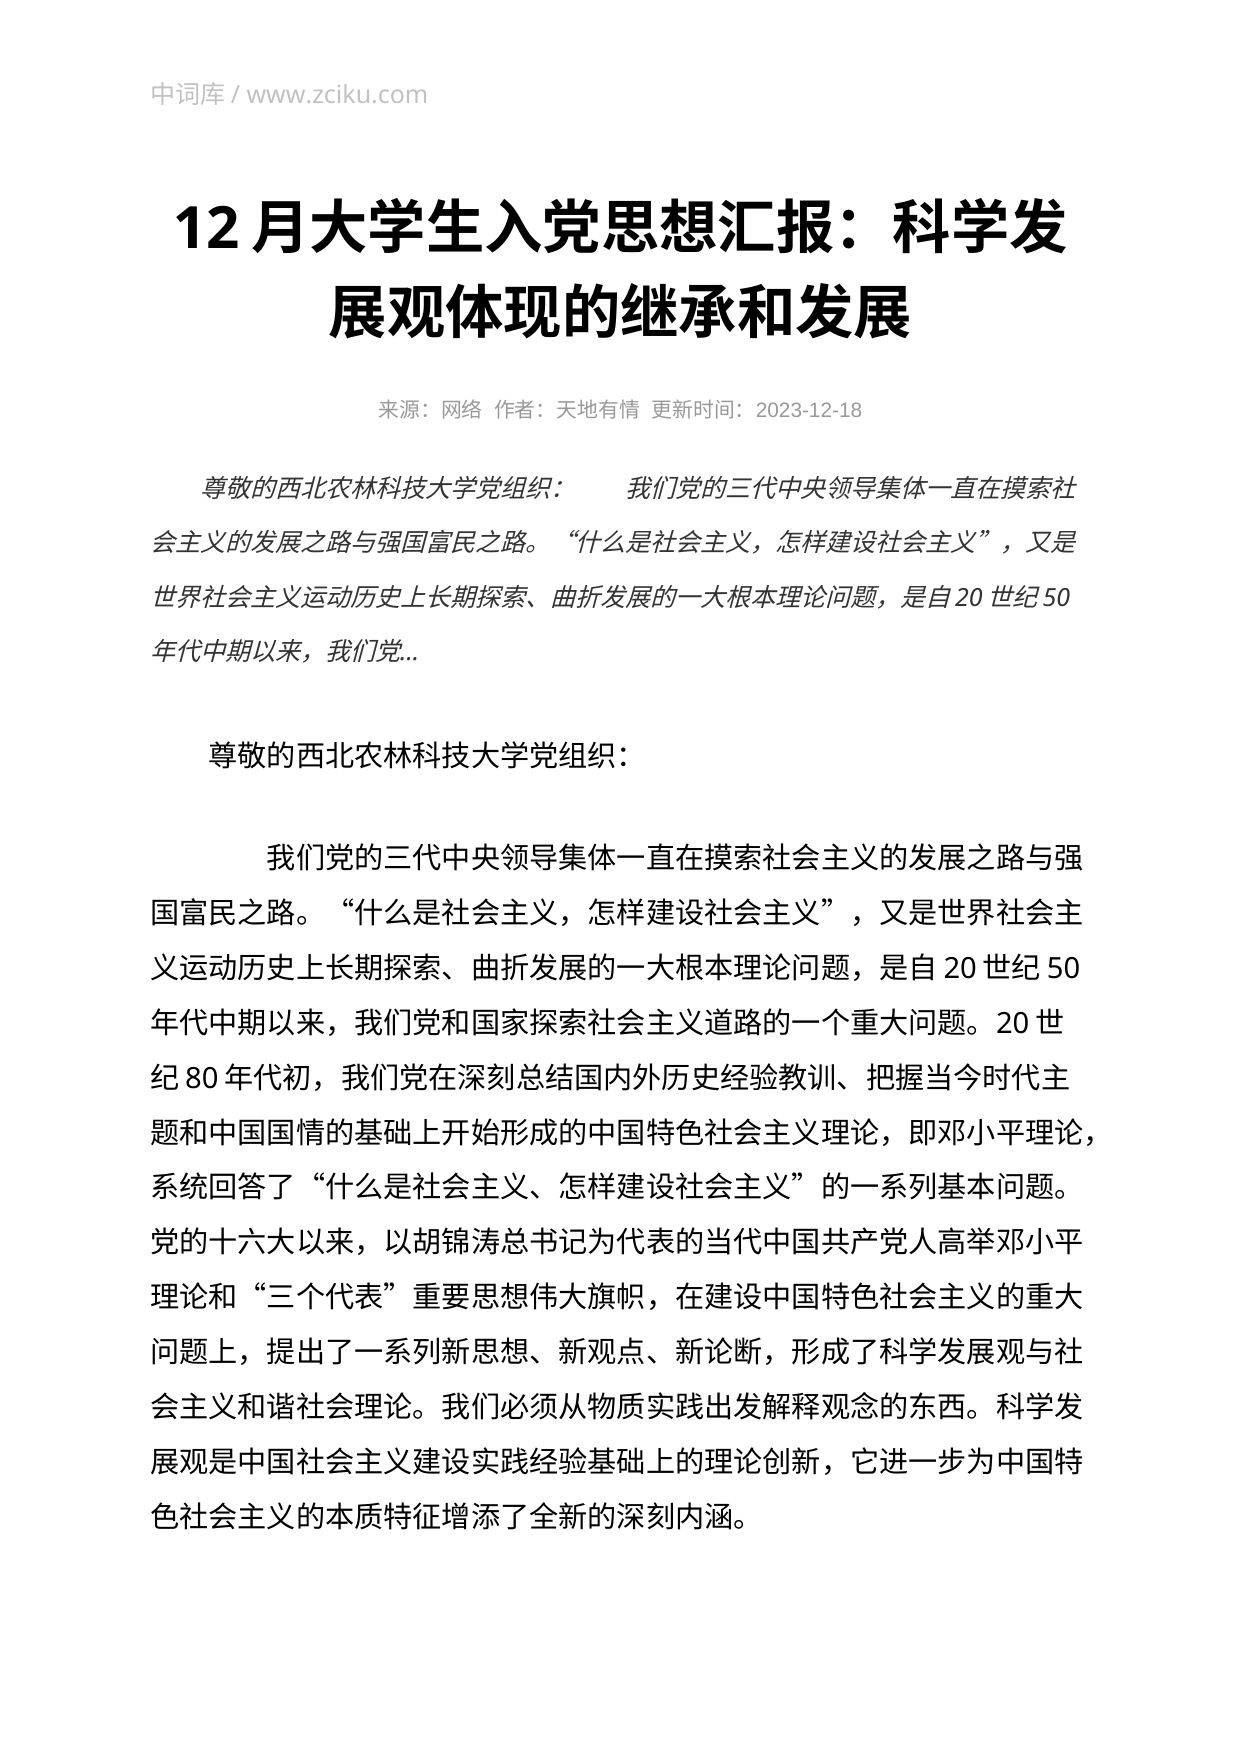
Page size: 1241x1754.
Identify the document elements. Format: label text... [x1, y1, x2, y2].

text 我们党的三代中央领导集体一直在摸索社会主义的发展之路与强国富民之路。“什么是社会主义，怎样建设社会主义”，又是世界社会主义运动历史上长期探索、曲折发展的一大根本理论问题，是自20世纪50年代中期以来，我们党和国家探索社会主义道路的一个重大问题。20世纪80年代初，我们党在深刻总结国内外历史经验教训、把握当今时代主题和中国国情的基础上开始形成的中国特色社会主义理论，即邓小平理论，系统回答了“什么是社会主义、怎样建设社会主义”的一系列基本问题。党的十六大以来，以胡锦涛总书记为代表的当代中国共产党人高举邓小平理论和“三个代表”重要思想伟大旗帜，在建设中国特色社会主义的重大问题上，提出了一系列新思想、新观点、新论断，形成了科学发展观与社会主义和谐社会理论。我们必须从物质实践出发解释观念的东西。科学发展观是中国社会主义建设实践经验基础上的理论创新，它进一步为中国特色社会主义的本质特征增添了全新的深刻内涵。 [150, 834, 1090, 1536]
text 尊敬的西北农林科技大学党组织： 我们党的三代中央领导集体一直在摸索社会主义的发展之路与强国富民之路。“什么是社会主义，怎样建设社会主义”，又是世界社会主义运动历史上长期探索、曲折发展的一大根本理论问题，是自20世纪50年代中期以来，我们党... [150, 468, 1090, 668]
text 来源：网络 作者：天地有情 更新时间：2023-12-18 [150, 397, 1090, 421]
subtitle 12月大学生入党思想汇报：科学发展观体现的继承和发展 [150, 181, 1090, 351]
text 尊敬的西北农林科技大学党组织： [150, 733, 1090, 775]
